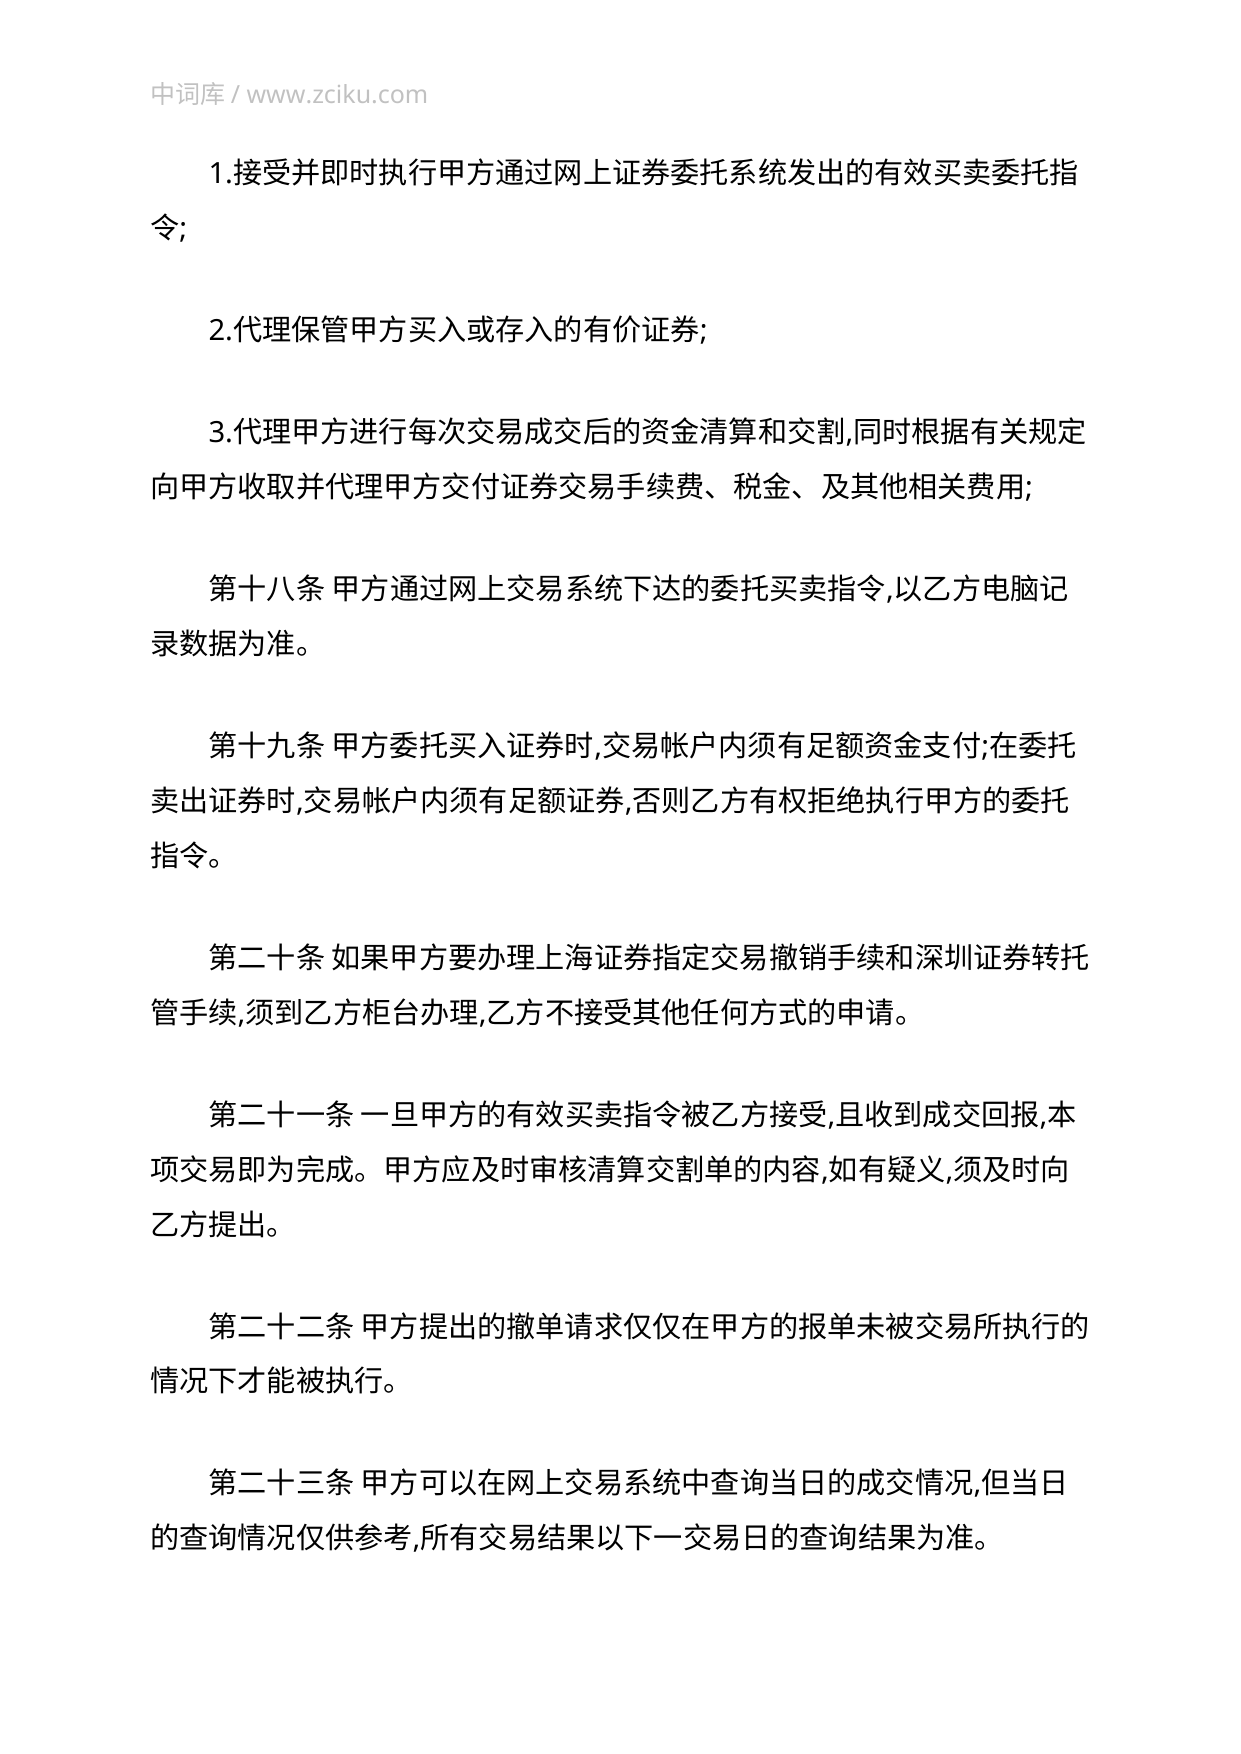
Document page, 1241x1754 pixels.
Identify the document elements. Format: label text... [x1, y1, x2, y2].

text 第二十一条 一旦甲方的有效买卖指令被乙方接受,且收到成交回报,本项交易即为完成。甲方应及时审核清算交割单的内容,如有疑义,须及时向乙方提出。 [150, 1091, 1090, 1244]
text 1.接受并即时执行甲方通过网上证券委托系统发出的有效买卖委托指令; [150, 150, 1090, 247]
text 2.代理保管甲方买入或存入的有价证券; [150, 307, 1090, 349]
text 第二十条 如果甲方要办理上海证券指定交易撤销手续和深圳证券转托管手续,须到乙方柜台办理,乙方不接受其他任何方式的申请。 [150, 934, 1090, 1032]
text 第二十三条 甲方可以在网上交易系统中查询当日的成交情况,但当日的查询情况仅供参考,所有交易结果以下一交易日的查询结果为准。 [150, 1460, 1090, 1557]
text 第十八条 甲方通过网上交易系统下达的委托买卖指令,以乙方电脑记录数据为准。 [150, 566, 1090, 663]
text 第十九条 甲方委托买入证券时,交易帐户内须有足额资金支付;在委托卖出证券时,交易帐户内须有足额证券,否则乙方有权拒绝执行甲方的委托指令。 [150, 723, 1090, 875]
text 3.代理甲方进行每次交易成交后的资金清算和交割,同时根据有关规定向甲方收取并代理甲方交付证券交易手续费、税金、及其他相关费用; [150, 409, 1090, 506]
text 第二十二条 甲方提出的撤单请求仅仅在甲方的报单未被交易所执行的情况下才能被执行。 [150, 1303, 1090, 1400]
